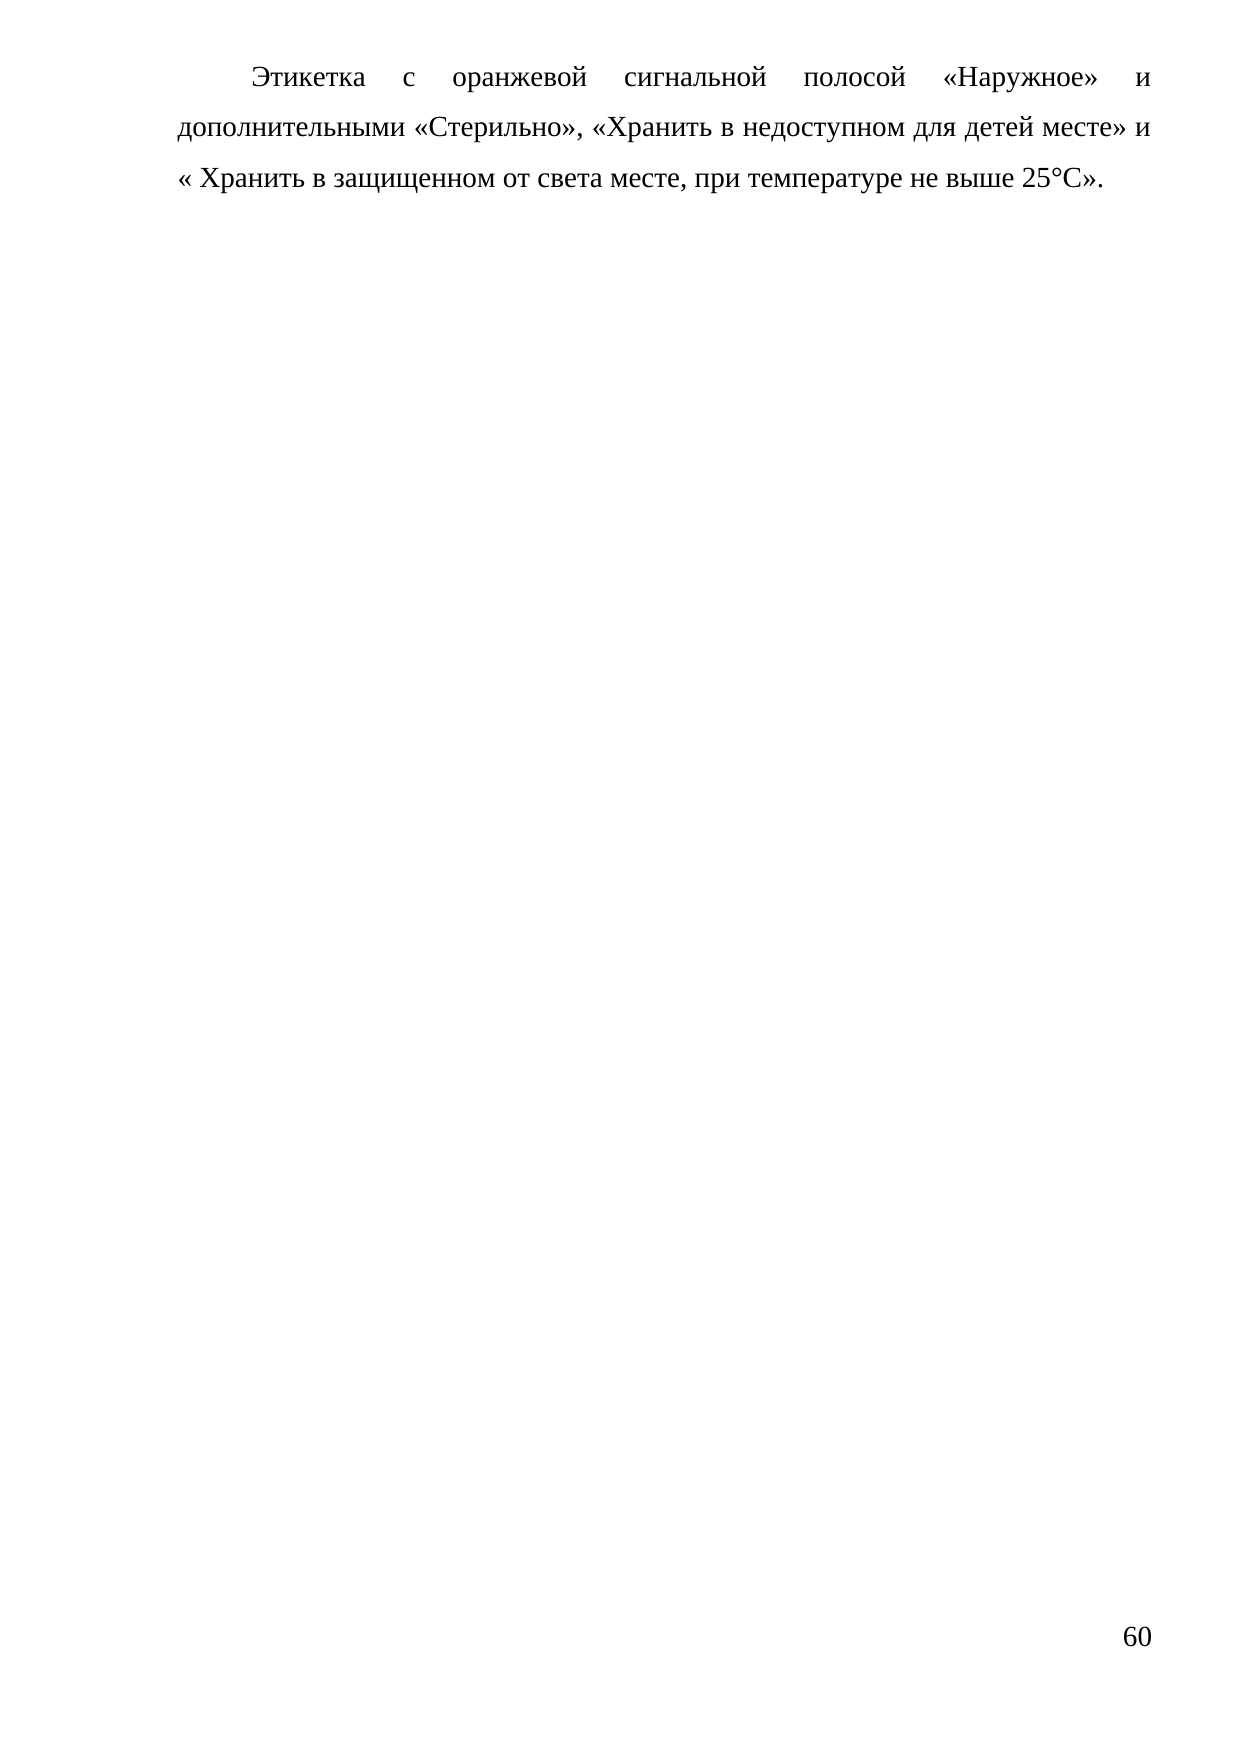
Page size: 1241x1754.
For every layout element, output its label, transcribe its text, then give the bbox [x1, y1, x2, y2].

text Этикетка с оранжевой сигнальной полосой «Наружное» и дополнительными «Стерильно», «Хранить в недоступном для детей месте» и « Хранить в защищенном от света месте, при температуре не выше 25°С». [177, 59, 1152, 193]
